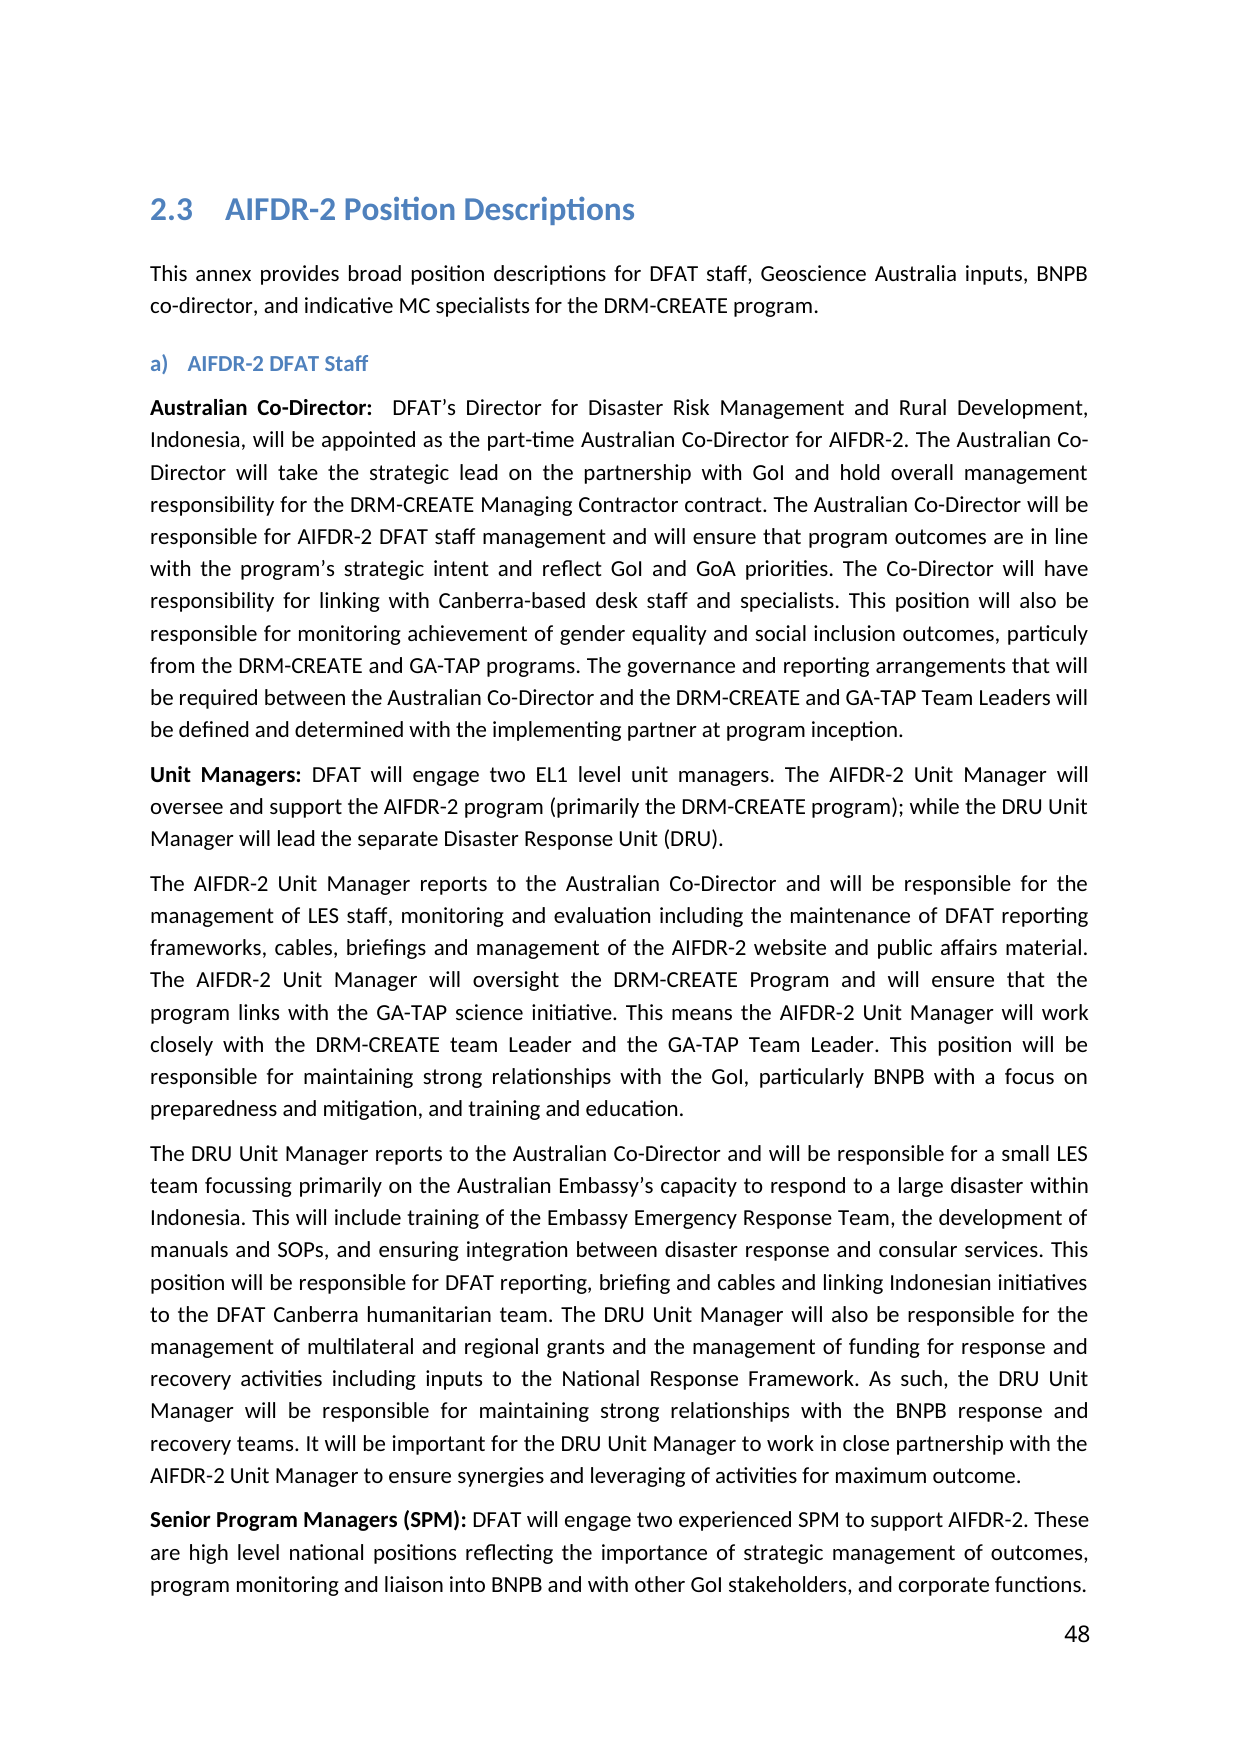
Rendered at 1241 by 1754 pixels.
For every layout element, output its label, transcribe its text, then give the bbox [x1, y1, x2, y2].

subtitle This annex provides broad position descriptions for DFAT staff, Geoscience Australia inputs, BNPB co-director, and indicative MC specialists for the DRM-CREATE program. [150, 259, 1090, 319]
text The DRU Unit Manager reports to the Australian Co-Director and will be responsible for a small LES team focussing primarily on the Australian Embassy’s capacity to respond to a large disaster within Indonesia. This will include training of the Embassy Emergency Response Team, the development of manuals and SOPs, and ensuring integration between disaster response and consular services. This position will be responsible for DFAT reporting, briefing and cables and linking Indonesian initiatives to the DFAT Canberra humanitarian team. The DRU Unit Manager will also be responsible for the management of multilateral and regional grants and the management of funding for response and recovery activities including inputs to the National Response Framework. As such, the DRU Unit Manager will be responsible for maintaining strong relationships with the BNPB response and recovery teams. It will be important for the DRU Unit Manager to work in close partnership with the AIFDR-2 Unit Manager to ensure synergies and leveraging of activities for maximum outcome. [150, 1139, 1090, 1489]
text Australian Co-Director: DFAT’s Director for Disaster Risk Management and Rural Development, Indonesia, will be appointed as the part-time Australian Co-Director for AIFDR-2. The Australian Co-Director will take the strategic lead on the partnership with GoI and hold overall management responsibility for the DRM-CREATE Managing Contractor contract. The Australian Co-Director will be responsible for AIFDR-2 DFAT staff management and will ensure that program outcomes are in line with the program’s strategic intent and reflect GoI and GoA priorities. The Co-Director will have responsibility for linking with Canberra-based desk staff and specialists. This position will also be responsible for monitoring achievement of gender equality and social inclusion outcomes, particuly from the DRM-CREATE and GA-TAP programs. The governance and reporting arrangements that will be required between the Australian Co-Director and the DRM-CREATE and GA-TAP Team Leaders will be defined and determined with the implementing partner at program inception. [150, 393, 1090, 743]
subtitle AIFDR-2 DFAT Staff [150, 349, 1090, 377]
text Senior Program Managers (SPM): DFAT will engage two experienced SPM to support AIFDR-2. These are high level national positions reflecting the importance of strategic management of outcomes, program monitoring and liaison into BNPB and with other GoI stakeholders, and corporate functions. [150, 1506, 1090, 1598]
text Unit Managers: DFAT will engage two EL1 level unit managers. The AIFDR-2 Unit Manager will oversee and support the AIFDR-2 program (primarily the DRM-CREATE program); while the DRU Unit Manager will lead the separate Disaster Response Unit (DRU). [150, 760, 1090, 852]
text The AIFDR-2 Unit Manager reports to the Australian Co-Director and will be responsible for the management of LES staff, monitoring and evaluation including the maintenance of DFAT reporting frameworks, cables, briefings and management of the AIFDR-2 website and public affairs material. The AIFDR-2 Unit Manager will oversight the DRM-CREATE Program and will ensure that the program links with the GA-TAP science initiative. This means the AIFDR-2 Unit Manager will work closely with the DRM-CREATE team Leader and the GA-TAP Team Leader. This position will be responsible for maintaining strong relationships with the GoI, particularly BNPB with a focus on preparedness and mitigation, and training and education. [150, 869, 1090, 1122]
subtitle AIFDR-2 Position Descriptions [150, 187, 1090, 228]
